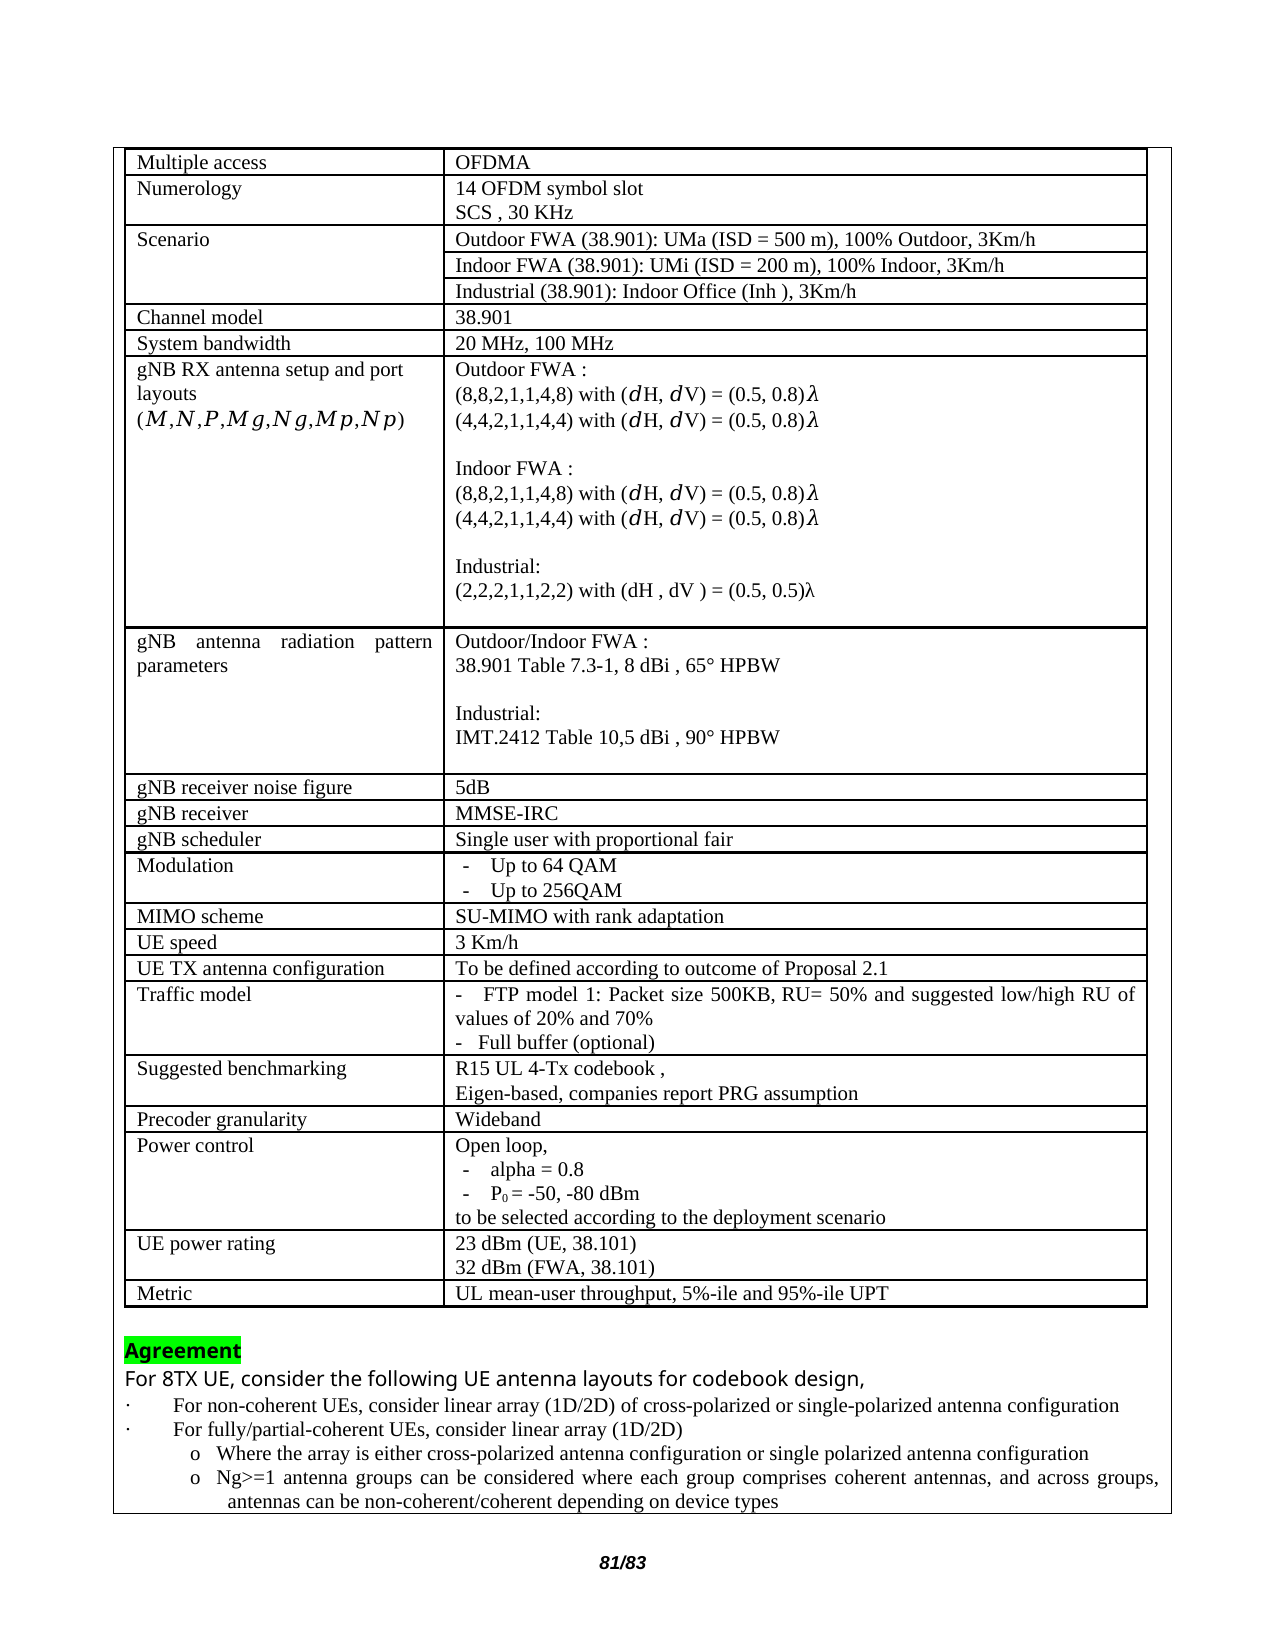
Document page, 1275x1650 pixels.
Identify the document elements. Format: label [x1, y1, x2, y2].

table_header [114, 148, 1171, 1513]
